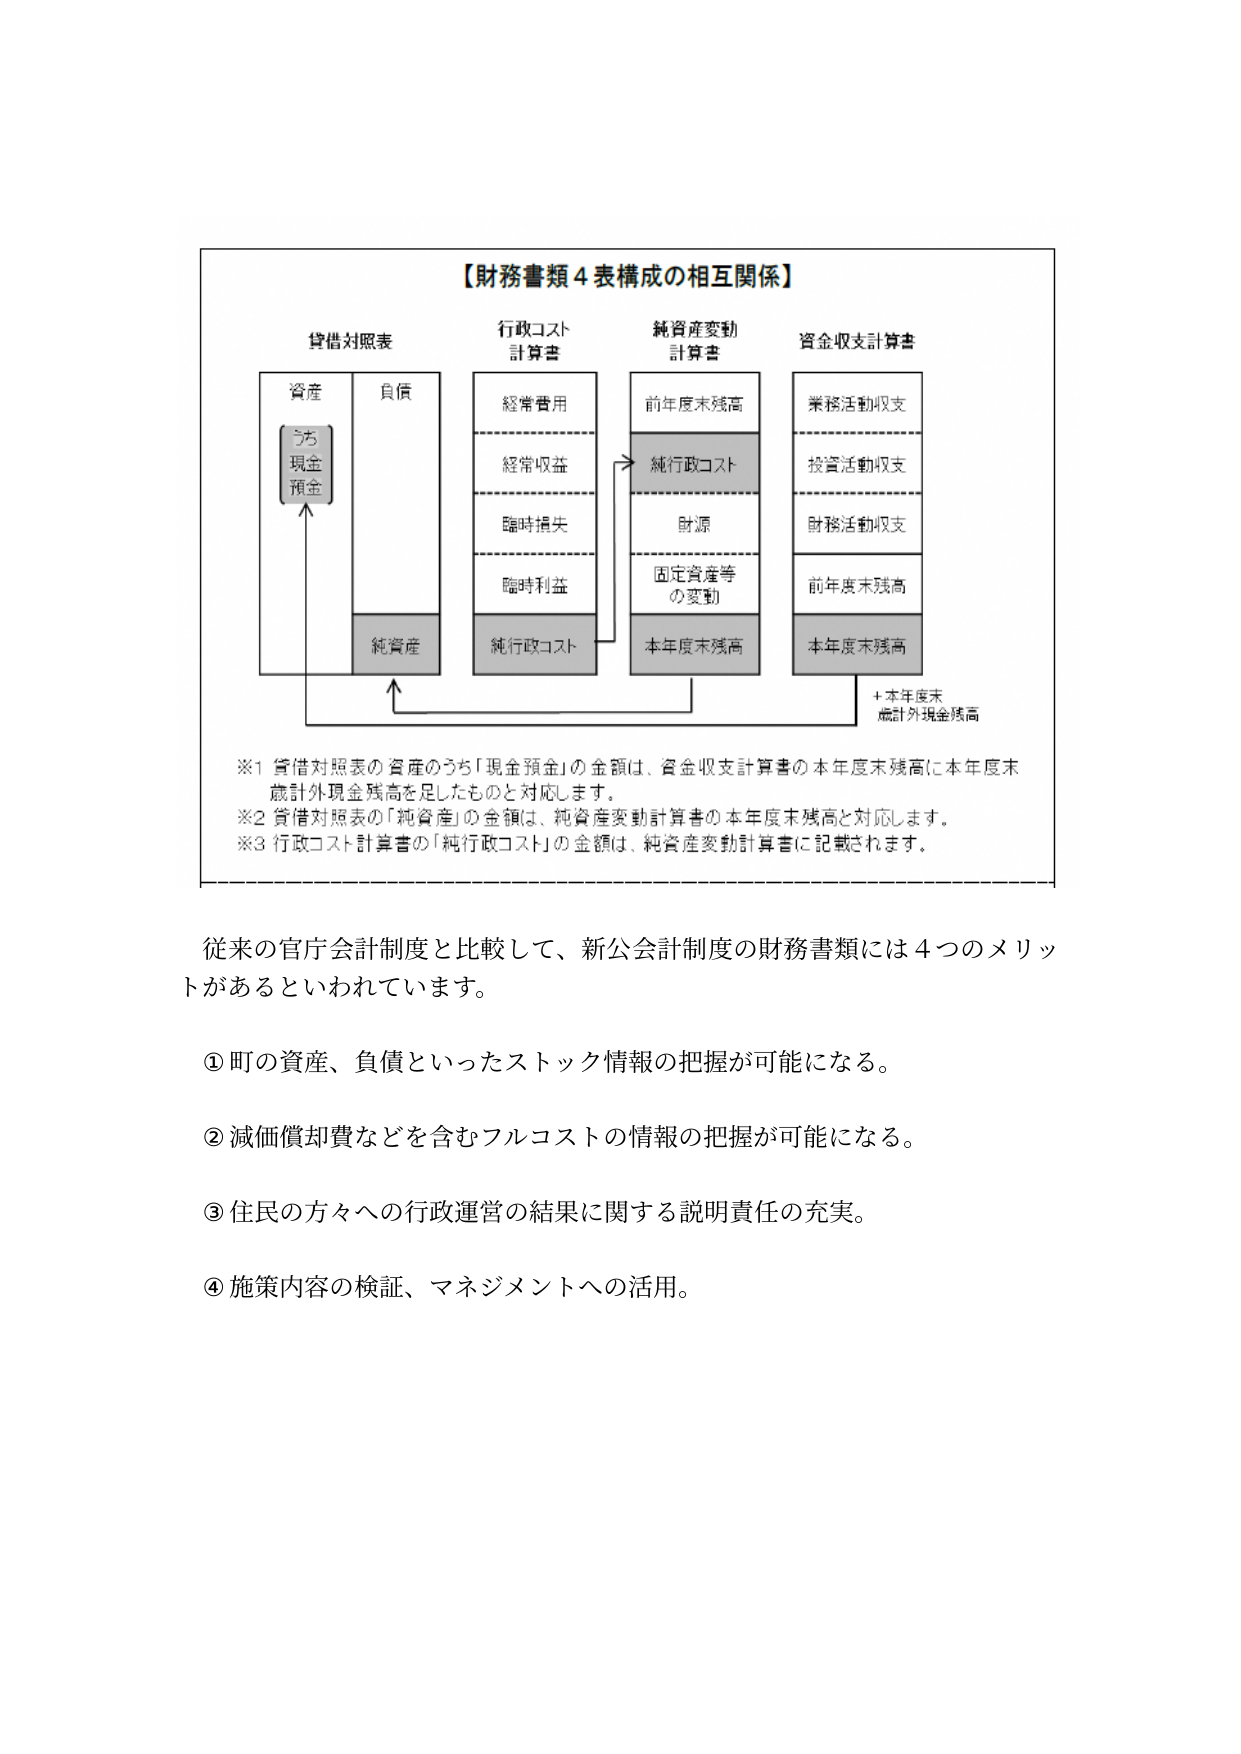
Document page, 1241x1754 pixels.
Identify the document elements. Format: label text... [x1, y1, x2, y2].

text ②減価償却費などを含むフルコストの情報の把握が可能になる。 [177, 1117, 1063, 1154]
text 従来の官庁会計制度と比較して、新公会計制度の財務書類には４つのメリットがあるといわれています。 [177, 929, 1063, 1004]
text ①町の資産、負債といったストック情報の把握が可能になる。 [177, 1042, 1063, 1079]
picture [177, 216, 1081, 888]
text ④施策内容の検証、マネジメントへの活用。 [177, 1267, 1063, 1304]
text ③住民の方々への行政運営の結果に関する説明責任の充実。 [177, 1192, 1063, 1229]
